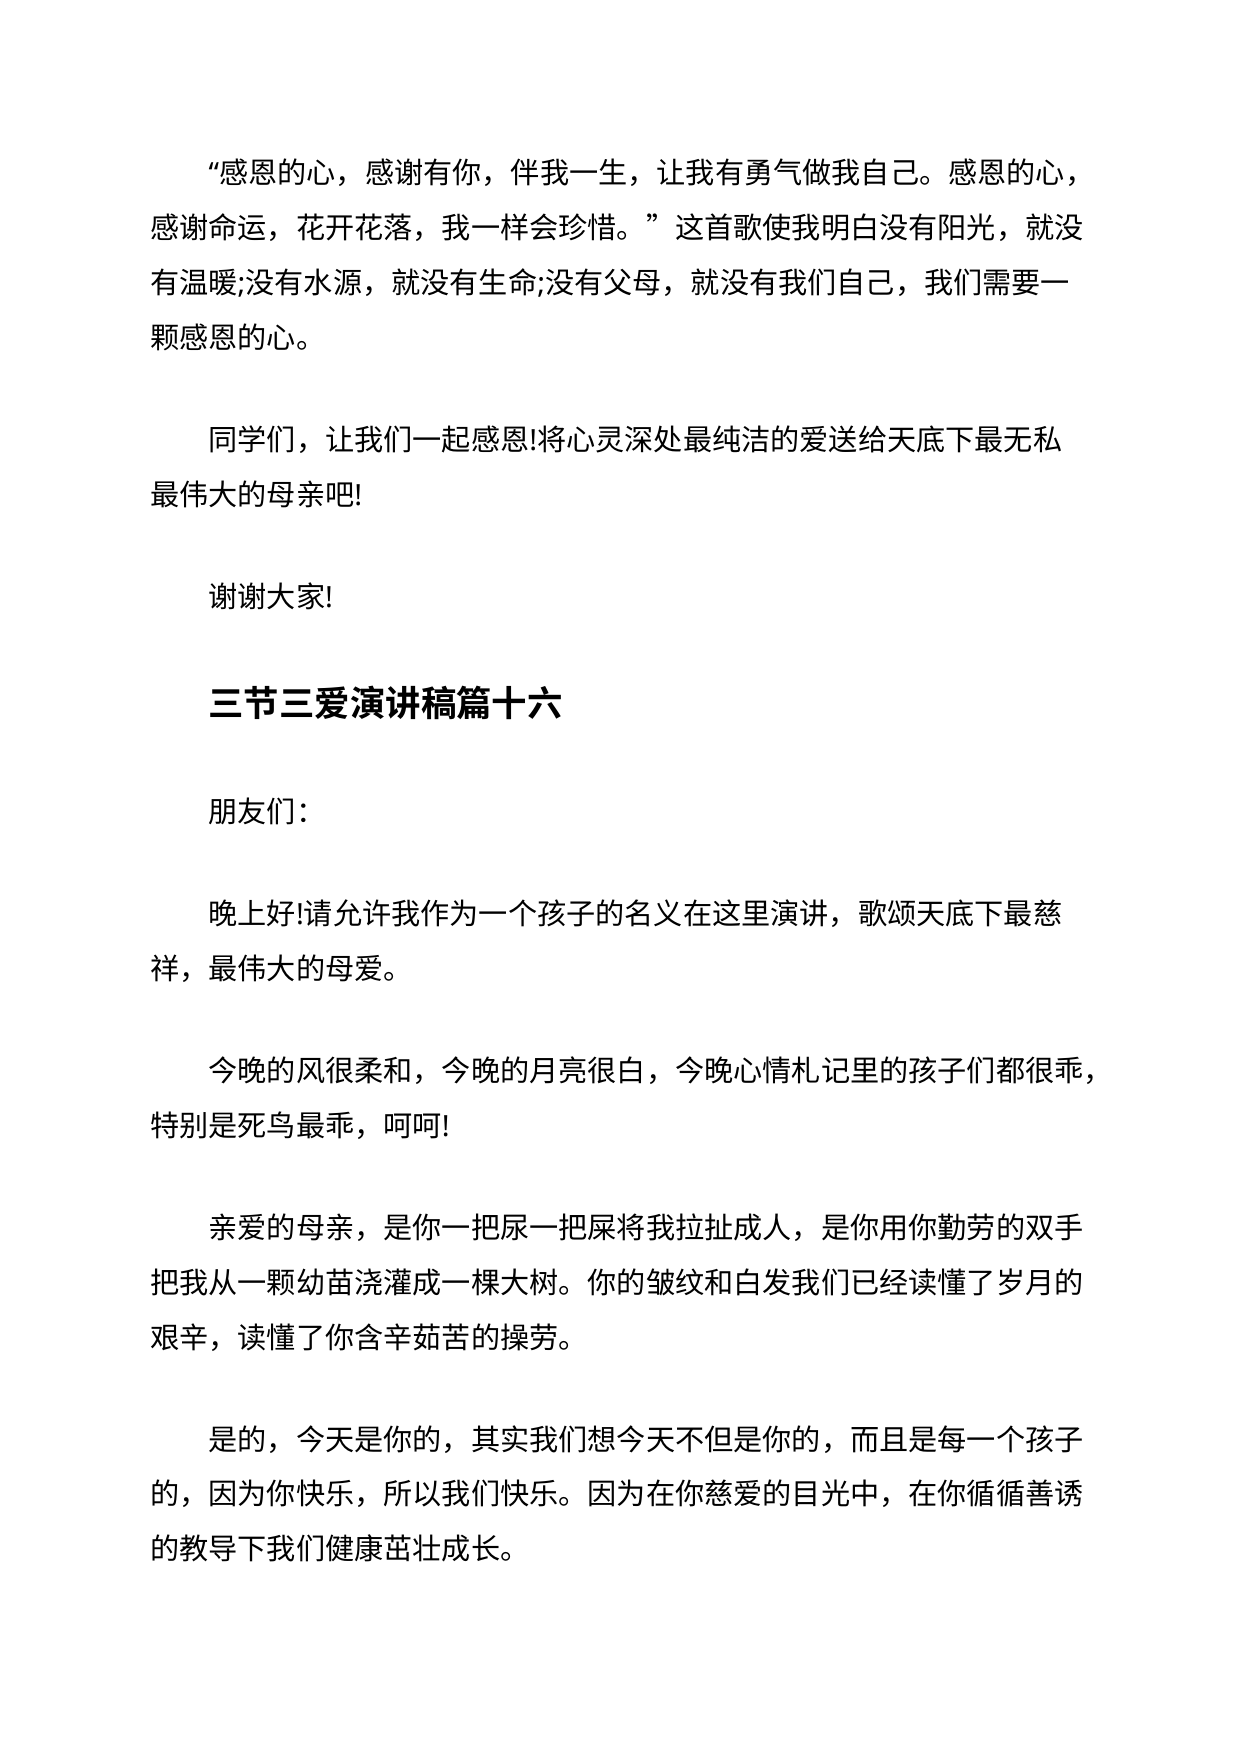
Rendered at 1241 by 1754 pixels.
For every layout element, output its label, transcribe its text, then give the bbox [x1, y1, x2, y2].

text 是的，今天是你的，其实我们想今天不但是你的，而且是每一个孩子的，因为你快乐，所以我们快乐。因为在你慈爱的目光中，在你循循善诱的教导下我们健康茁壮成长。 [150, 1416, 1090, 1568]
text 三节三爱演讲稿篇十六 [150, 676, 1090, 727]
text 朋友们： [150, 789, 1090, 831]
text “感恩的心，感谢有你，伴我一生，让我有勇气做我自己。感恩的心，感谢命运，花开花落，我一样会珍惜。”这首歌使我明白没有阳光，就没有温暖;没有水源，就没有生命;没有父母，就没有我们自己，我们需要一颗感恩的心。 [150, 150, 1090, 357]
text 今晚的风很柔和，今晚的月亮很白，今晚心情札记里的孩子们都很乖，特别是死鸟最乖，呵呵! [150, 1048, 1090, 1145]
text 亲爱的母亲，是你一把尿一把屎将我拉扯成人，是你用你勤劳的双手把我从一颗幼苗浇灌成一棵大树。你的皱纹和白发我们已经读懂了岁月的艰辛，读懂了你含辛茹苦的操劳。 [150, 1204, 1090, 1357]
text 同学们，让我们一起感恩!将心灵深处最纯洁的爱送给天底下最无私最伟大的母亲吧! [150, 417, 1090, 514]
text 谢谢大家! [150, 574, 1090, 616]
text 晚上好!请允许我作为一个孩子的名义在这里演讲，歌颂天底下最慈祥，最伟大的母爱。 [150, 891, 1090, 988]
